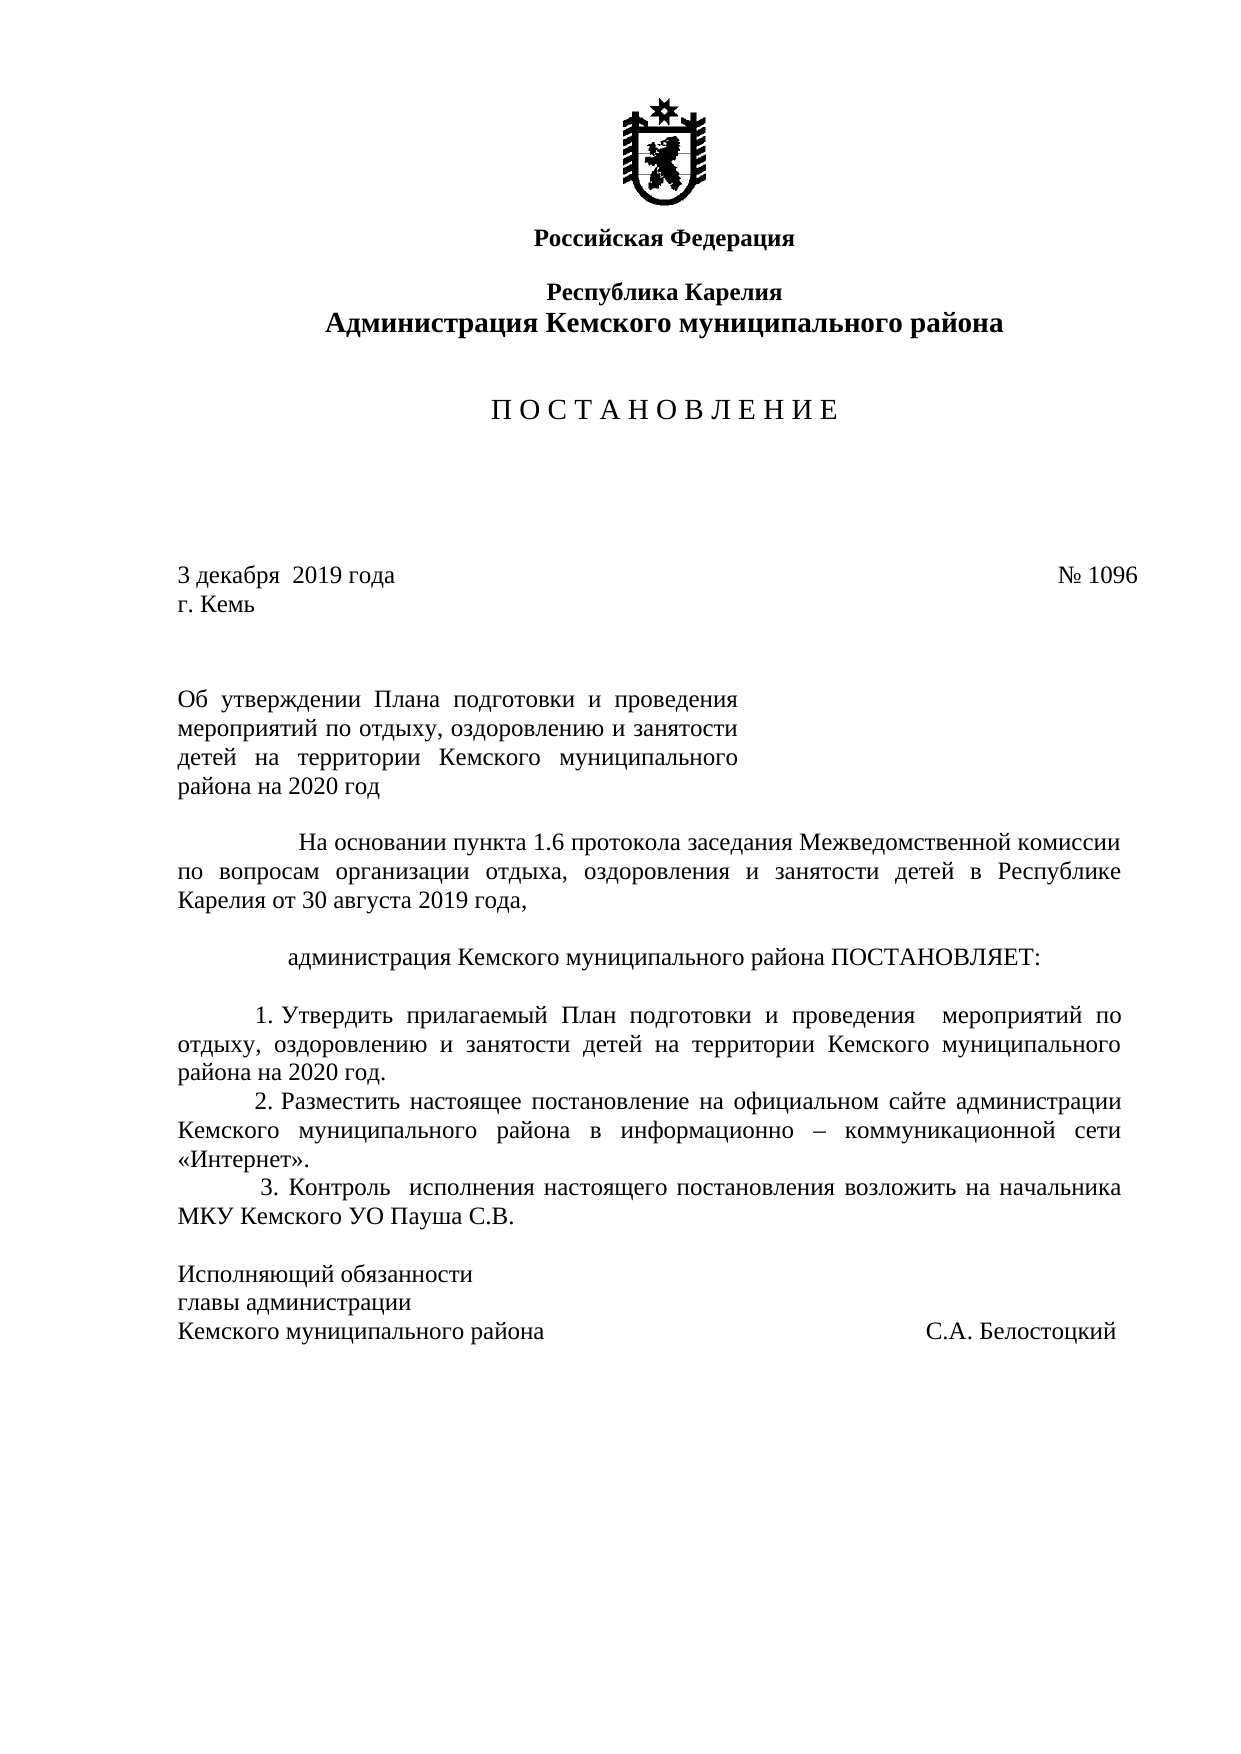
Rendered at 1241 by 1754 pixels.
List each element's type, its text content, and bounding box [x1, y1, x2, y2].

subtitle Республика Карелия [177, 277, 1152, 306]
list Разместить настоящее постановление на официальном сайте администрации Кемского муниципального района в информационно – коммуникационной сети «Интернет». [177, 1086, 1122, 1172]
text главы администрации [177, 1287, 1152, 1316]
text На основании пункта 1.6 протокола заседания Межведомственной комиссии по вопросам организации отдыха, оздоровления и занятости детей в Республике Карелия от 30 августа 2019 года, [177, 827, 1122, 914]
list Утвердить прилагаемый План подготовки и проведения мероприятий по отдыху, оздоровлению и занятости детей на территории Кемского муниципального района на 2020 год. [177, 1000, 1122, 1086]
text Кемского муниципального района С.А. Белостоцкий [177, 1316, 1122, 1345]
text г. Кемь [74, 589, 1152, 617]
text администрация Кемского муниципального района ПОСТАНОВЛЯЕТ: [177, 942, 1152, 971]
text 3. Контроль исполнения настоящего постановления возложить на начальника МКУ Кемского УО Пауша С.В. [177, 1172, 1122, 1230]
subtitle Администрация Кемского муниципального района [177, 306, 1152, 339]
subtitle П О С Т А Н О В Л Е Н И Е [177, 392, 1152, 426]
text Российская Федерация [177, 223, 1152, 252]
text Исполняющий обязанности [177, 1259, 1152, 1287]
text 3 декабря 2019 года № 1096 [74, 560, 1152, 589]
text Об утверждении Плана подготовки и проведения мероприятий по отдыху, оздоровлению и занятости детей на территории Кемского муниципального района на 2020 год [177, 684, 738, 799]
